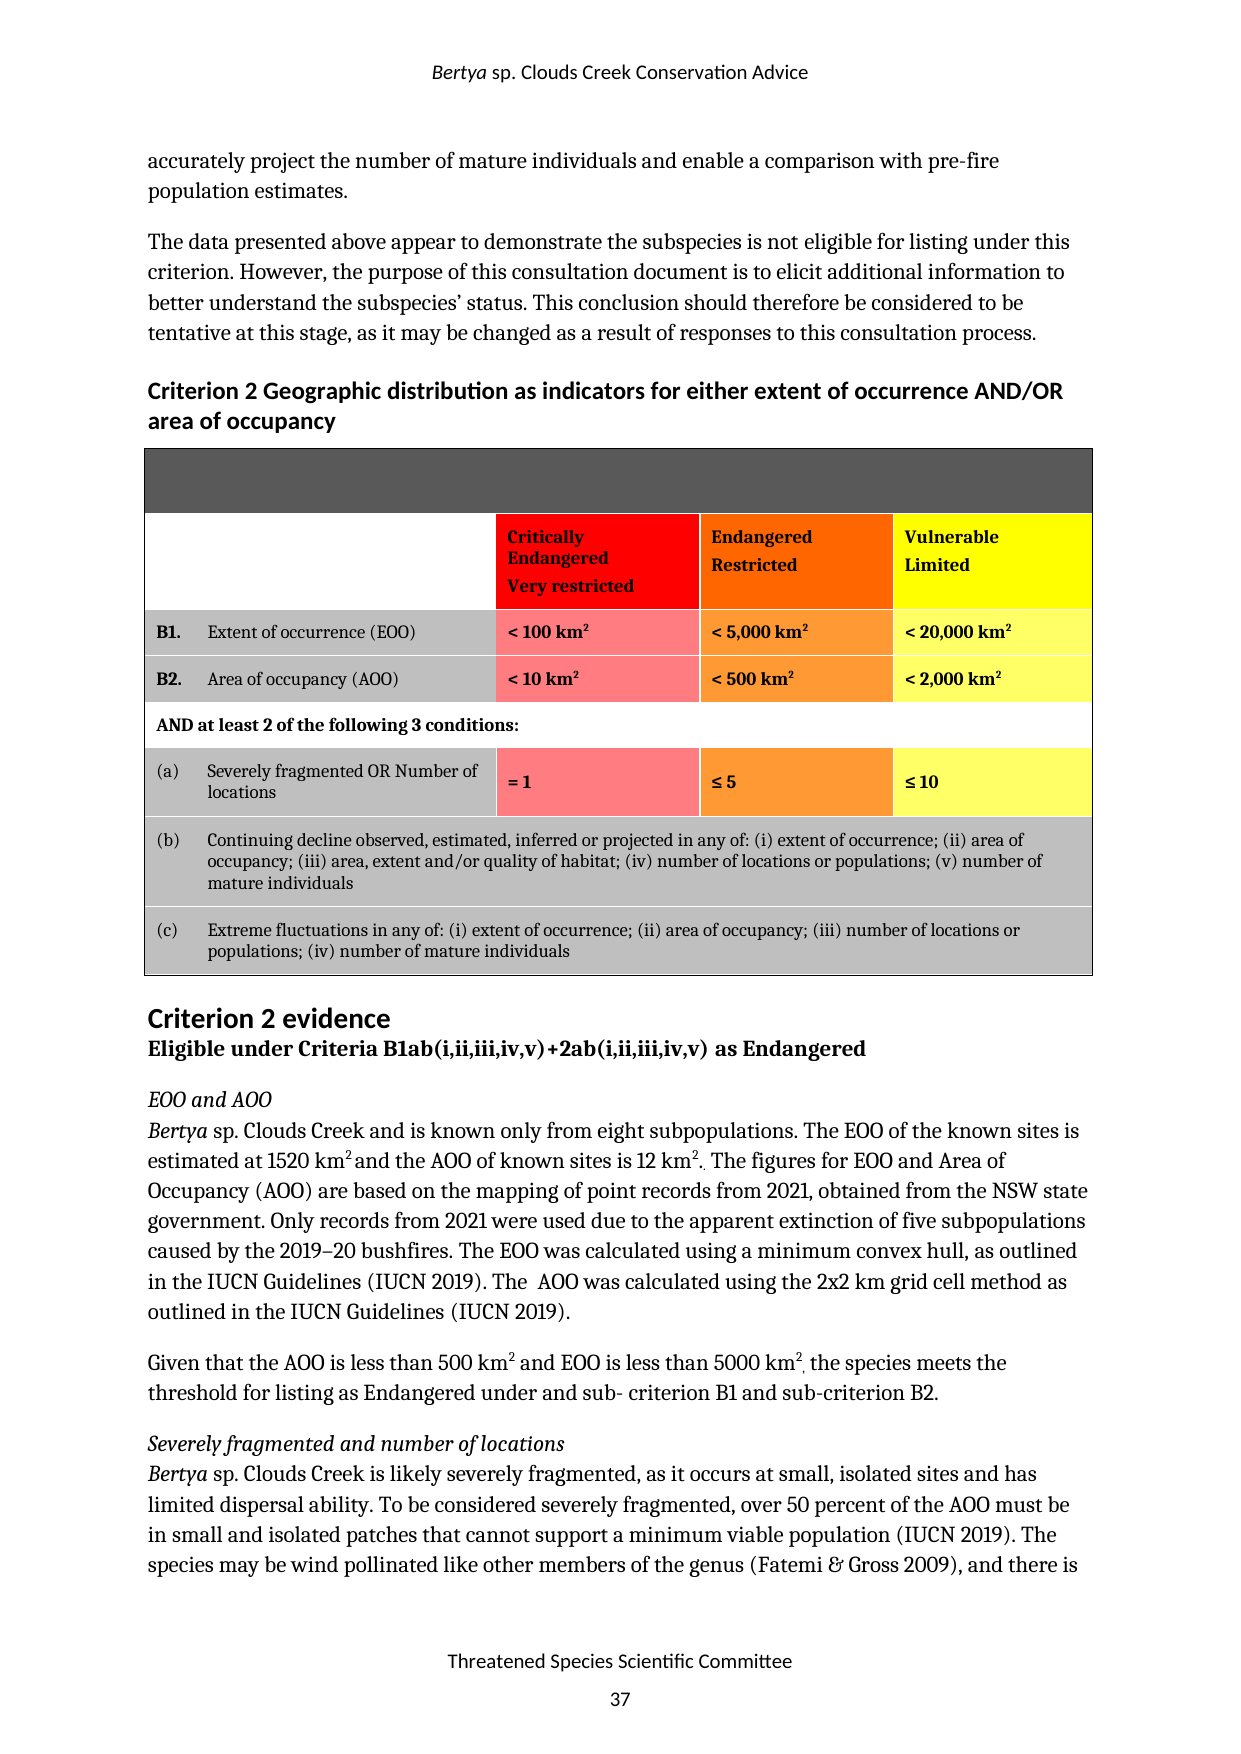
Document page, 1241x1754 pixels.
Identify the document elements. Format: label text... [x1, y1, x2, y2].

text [148, 148, 1092, 204]
table_cell < 100 km2 [496, 610, 699, 655]
table_cell B1. Extent of occurrence (EOO) [145, 610, 496, 655]
table_cell (b) Continuing decline observed, estimated, inferred or projected in any of: (i) extent of occurrence; (ii) area of occupancy; (iii) area, extent and/or quality of habitat; (iv) number of locations or populations; (v) number of mature individuals [145, 817, 1092, 906]
table_cell – [145, 513, 496, 609]
table_cell AND at least 2 of the following 3 conditions: [145, 703, 1092, 748]
table_cell ≤ 10 [894, 748, 1092, 816]
table_header [145, 449, 1092, 513]
text EOO and AOO Bertya sp. Clouds Creek and is known only from eight subpopulations. The EOO of the known sites is estimated at 1520 km2 and the AOO of known sites is 12 km2.. The figures for EOO and Area of Occupancy (AOO) are based on the mapping of point records from 2021, obtained from the NSW state government. Only records from 2021 were used due to the apparent extinction of five subpopulations caused by the 2019–20 bushfires. The EOO was calculated using a minimum convex hull, as outlined in the IUCN Guidelines (IUCN 2019). The AOO was calculated using the 2x2 km grid cell method as outlined in the IUCN Guidelines (IUCN 2019). [148, 1087, 1092, 1325]
table_cell Critically Endangered Very restricted [496, 514, 699, 609]
table_cell (c) Extreme fluctuations in any of: (i) extent of occurrence; (ii) area of occupancy; (iii) number of locations or populations; (iv) number of mature individuals [145, 907, 1092, 974]
table_cell < 5,000 km2 [701, 610, 893, 655]
table_cell < 10 km2 [496, 656, 699, 702]
text The data presented above appear to demonstrate the subspecies is not eligible for listing under this criterion. However, the purpose of this consultation document is to elicit additional information to better understand the subspecies’ status. This conclusion should therefore be considered to be tentative at this stage, as it may be changed as a result of responses to this consultation process. [148, 229, 1092, 346]
table_cell < 2,000 km2 [894, 656, 1092, 702]
text Eligible under Criteria B1ab(i,ii,iii,iv,v)+2ab(i,ii,iii,iv,v) as [148, 1036, 1092, 1062]
table_cell Endangered Restricted [701, 514, 893, 609]
table_cell < 20,000 km2 [894, 610, 1092, 655]
text Given that the AOO is less than 500 km2 and EOO is less than 5000 km2, the species meets the threshold for listing as Endangered under and sub- criterion B1 and sub-criterion B2. [148, 1350, 1092, 1406]
table_cell ≤ 5 [701, 748, 893, 816]
table_cell (a) Severely fragmented OR Number of locations [145, 748, 496, 816]
table_cell B2. Area of occupancy (AOO) [145, 656, 496, 702]
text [148, 1431, 1092, 1578]
subtitle Criterion 2 evidence [148, 1001, 1092, 1036]
table_cell = 1 [497, 748, 699, 816]
text Criterion 2 Geographic distribution as indicators for either extent of occurrence AND/OR area of occupancy [148, 375, 1092, 436]
table_cell < 500 km2 [701, 656, 893, 702]
table_cell Vulnerable Limited [894, 514, 1092, 609]
